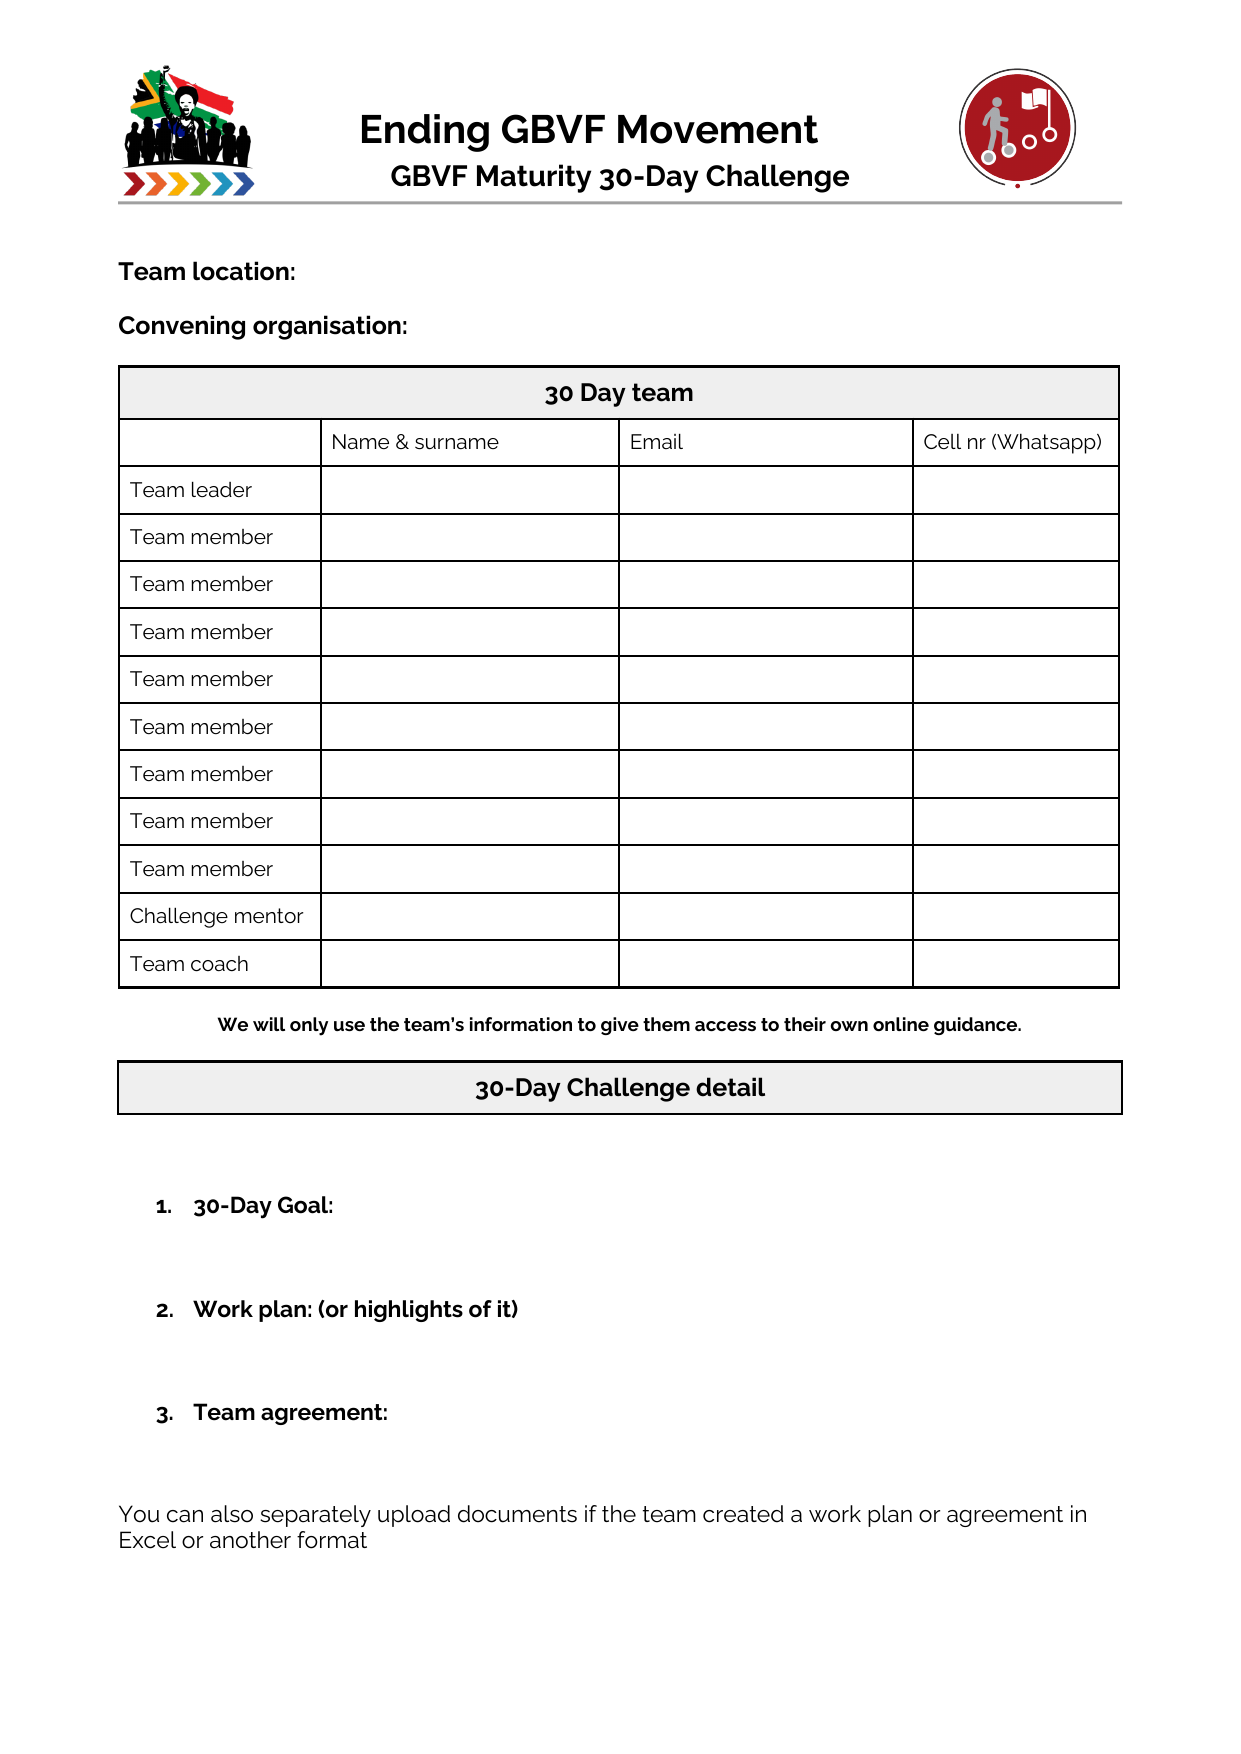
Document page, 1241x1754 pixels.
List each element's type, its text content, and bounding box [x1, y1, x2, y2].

table_cell [914, 846, 1118, 892]
table_cell [914, 467, 1118, 512]
table_cell Team leader [120, 467, 320, 512]
table_cell [322, 704, 618, 749]
table_cell [322, 846, 618, 892]
list Work plan: (or highlights of it) [156, 1295, 1122, 1322]
list Team agreement: [156, 1399, 1122, 1426]
table_cell [914, 609, 1118, 654]
table_cell Team member [120, 657, 320, 702]
table_cell [120, 420, 320, 465]
table_cell [322, 894, 618, 939]
table_cell [620, 562, 912, 607]
text We will only use the team’s information to give them access to their own online guidance. [118, 1013, 1122, 1035]
picture [121, 65, 255, 198]
table_cell [322, 515, 618, 560]
table_cell Team coach [120, 941, 320, 986]
table_cell [620, 467, 912, 512]
table_cell [914, 515, 1118, 560]
text You can also separately upload documents if the team created a work plan or agreement in Excel or another format [118, 1501, 1122, 1554]
table_cell Team member [120, 751, 320, 797]
picture [955, 65, 1080, 190]
table_cell [620, 799, 912, 844]
table_cell [914, 562, 1118, 607]
table_cell [620, 657, 912, 702]
table_cell [620, 609, 912, 654]
table_cell Team member [120, 704, 320, 749]
table_cell [322, 609, 618, 654]
table_cell [914, 657, 1118, 702]
table_cell Email [620, 420, 912, 465]
table_cell Team member [120, 515, 320, 560]
table_cell [620, 515, 912, 560]
table_cell [620, 894, 912, 939]
table_cell Team member [120, 846, 320, 892]
table_cell Cell nr (Whatsapp) [914, 420, 1118, 465]
table_cell Name & surname [322, 420, 618, 465]
table_cell [322, 562, 618, 607]
table_cell [322, 941, 618, 986]
table_header 30-Day Challenge detail [119, 1063, 1121, 1113]
table_cell [914, 941, 1118, 986]
table_cell Team member [120, 799, 320, 844]
table_cell Challenge mentor [120, 894, 320, 939]
table_cell [322, 657, 618, 702]
table_cell [620, 846, 912, 892]
table_cell [322, 799, 618, 844]
table_cell [914, 704, 1118, 749]
table_cell [914, 751, 1118, 797]
table_cell Team member [120, 609, 320, 654]
table_header 30 Day team [120, 368, 1118, 418]
table_cell Team member [120, 562, 320, 607]
text Convening organisation: [118, 311, 1122, 340]
list 30-Day Goal: [156, 1192, 1122, 1218]
table_cell [620, 941, 912, 986]
table_cell [322, 467, 618, 512]
table_cell [914, 799, 1118, 844]
table_cell [620, 704, 912, 749]
table_cell [322, 751, 618, 797]
table_cell [914, 894, 1118, 939]
text Team location: [118, 257, 1122, 286]
table_cell [620, 751, 912, 797]
